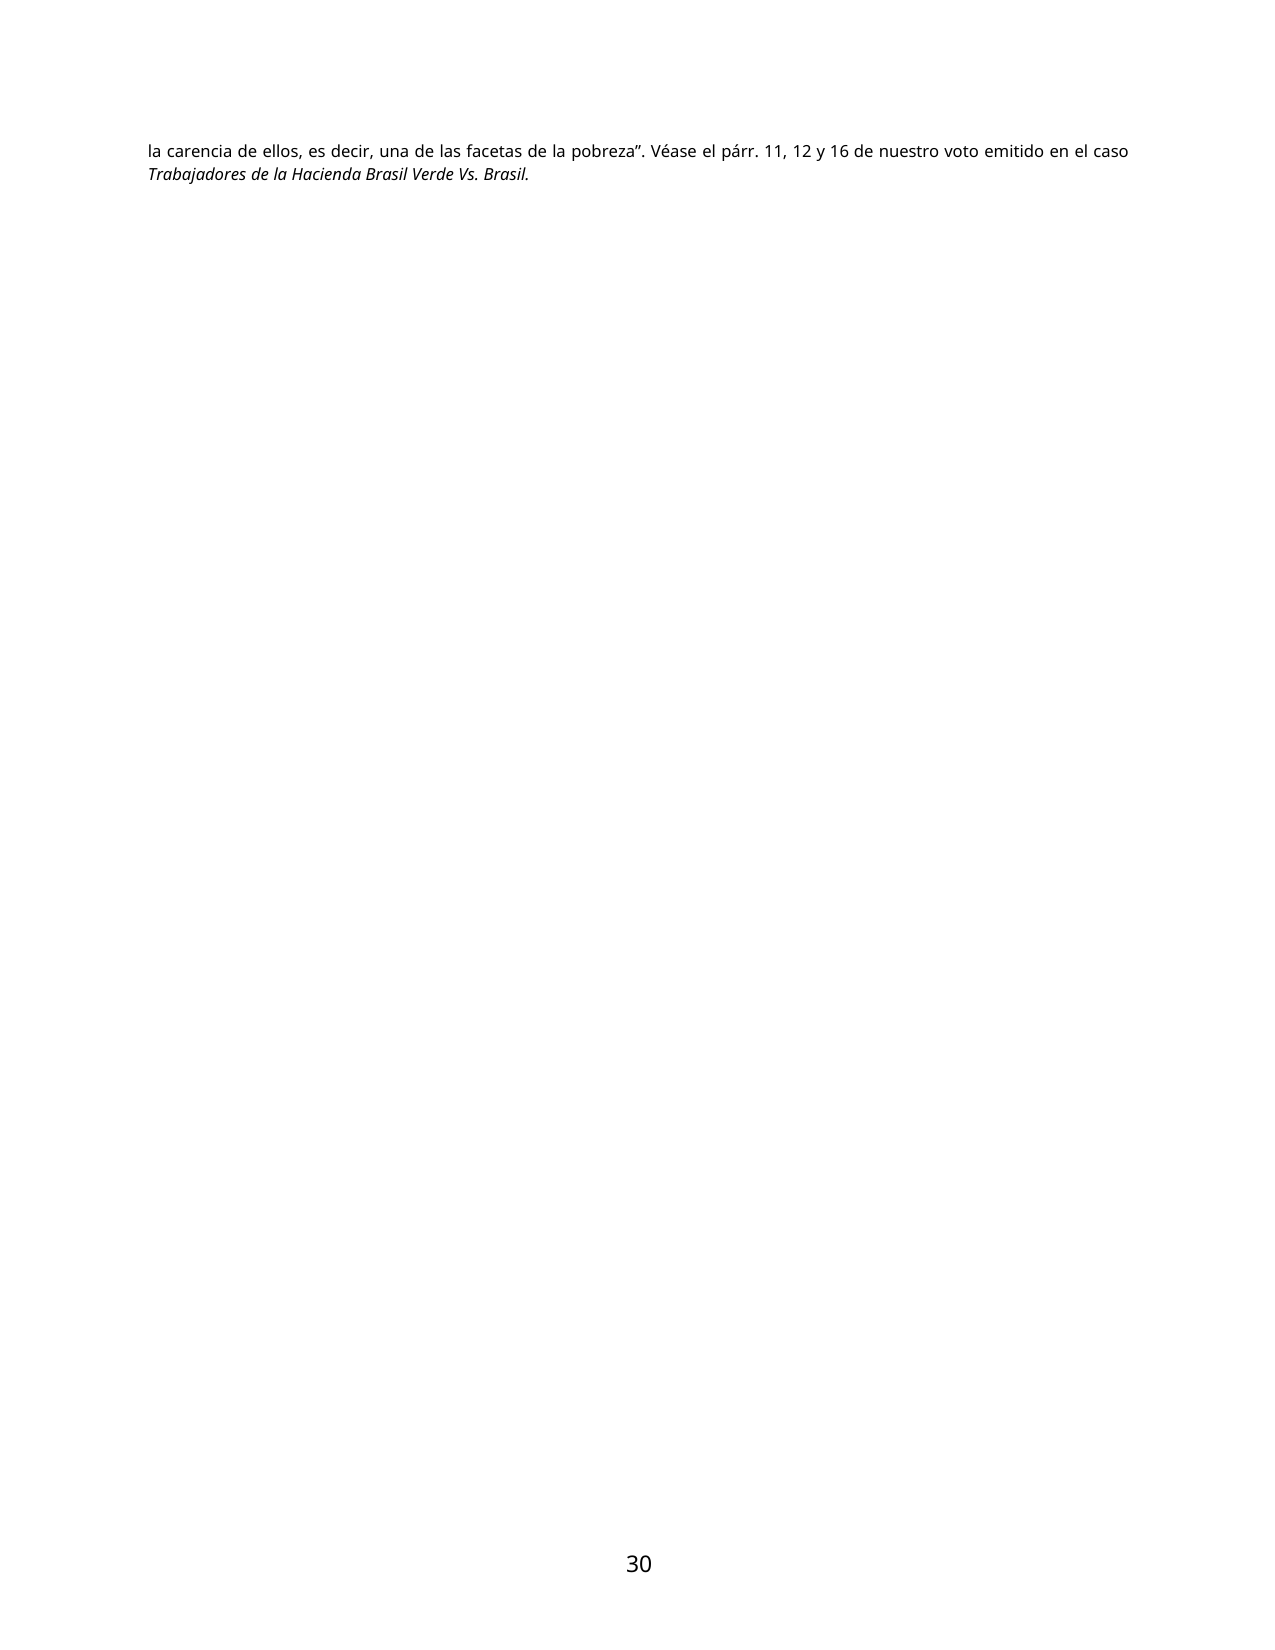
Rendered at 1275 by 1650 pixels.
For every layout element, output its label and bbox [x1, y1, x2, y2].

text [148, 139, 1129, 185]
